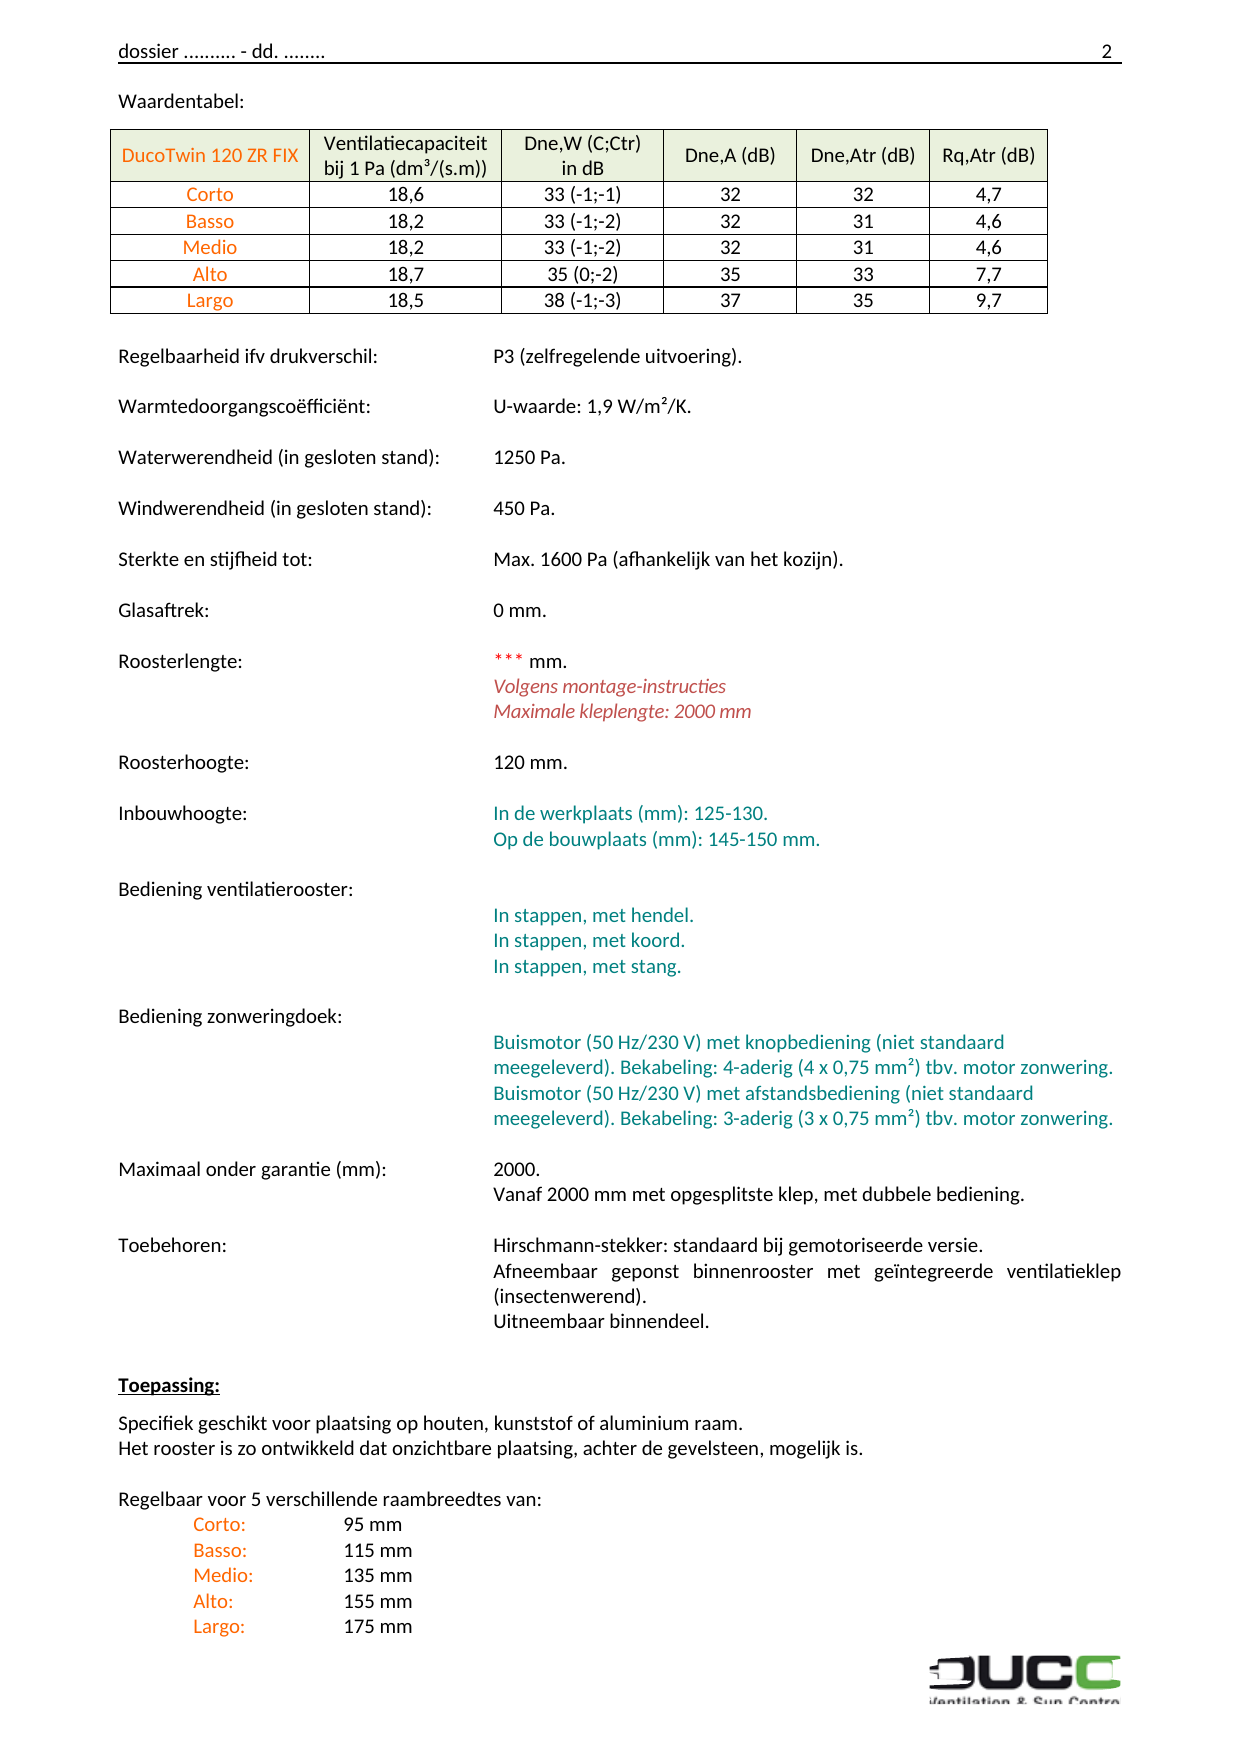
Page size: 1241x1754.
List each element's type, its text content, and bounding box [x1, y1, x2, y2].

table_cell 4,6 [930, 235, 1047, 260]
text Toebehoren: Hirschmann-stekker: standaard bij gemotoriseerde versie. [118, 1232, 1122, 1258]
table_header Ventilatiecapaciteit bij 1 Pa (dm³/(s.m)) [310, 130, 501, 181]
table_cell 18,6 [310, 182, 501, 207]
table_cell 38 (-1;-3) [502, 288, 663, 313]
text Specifiek geschikt voor plaatsing op houten, kunststof of aluminium raam. [118, 1410, 1122, 1435]
table_header Dne,A (dB) [664, 130, 796, 181]
table_header Dne,Atr (dB) [797, 130, 929, 181]
text Alto: 155 mm [118, 1588, 1122, 1613]
table_cell Medio [111, 235, 309, 260]
text Waardentabel: [118, 89, 1122, 114]
text Basso: 115 mm [118, 1537, 1122, 1562]
text Glasaftrek: 0 mm. [118, 597, 1122, 622]
table_cell 32 [664, 235, 796, 260]
text Corto: 95 mm [118, 1512, 1122, 1537]
text Roosterhoogte: 120 mm. [118, 749, 1122, 775]
table_cell 33 [797, 261, 929, 286]
table_cell 33 (-1;-1) [502, 182, 663, 207]
text Roosterlengte: *** mm. [118, 648, 1122, 673]
table_cell Alto [111, 261, 309, 286]
table_header Rq,Atr (dB) [930, 130, 1047, 181]
table_cell Corto [111, 182, 309, 207]
table_cell 9,7 [930, 288, 1047, 313]
text Maximaal onder garantie (mm): 2000. [118, 1156, 1122, 1182]
text Waterwerendheid (in gesloten stand): 1250 Pa. [118, 444, 1122, 470]
table_cell 33 (-1;-2) [502, 208, 663, 233]
table_cell 18,7 [310, 261, 501, 286]
text Largo: 175 mm [118, 1613, 1122, 1639]
text In stappen, met hendel. [418, 902, 1122, 927]
text Buismotor (50 Hz/230 V) met knopbediening (niet standaard meegeleverd). Bekabeling: 4-aderig (4 x 0,75 mm²) tbv. motor zonwering. [493, 1029, 1122, 1080]
table_cell Largo [111, 288, 309, 313]
table_header DucoTwin 120 ZR FIX [111, 130, 309, 181]
text In stappen, met koord. [418, 927, 1122, 953]
table_cell 18,2 [310, 235, 501, 260]
table_cell 32 [664, 208, 796, 233]
text Bediening zonweringdoek: [118, 1004, 1122, 1029]
subtitle Toepassing: [118, 1372, 1122, 1397]
table_header Dne,W (C;Ctr) in dB [502, 130, 663, 181]
text Op de bouwplaats (mm): 145-150 mm. [118, 826, 1122, 851]
text Uitneembaar binnendeel. [118, 1309, 1122, 1334]
table_cell 33 (-1;-2) [502, 235, 663, 260]
text Buismotor (50 Hz/230 V) met afstandsbediening (niet standaard meegeleverd). Bekabeling: 3-aderig (3 x 0,75 mm²) tbv. motor zonwering. [493, 1080, 1122, 1131]
text Sterkte en stijfheid tot: Max. 1600 Pa (afhankelijk van het kozijn). [118, 546, 1122, 572]
table_cell 35 [797, 288, 929, 313]
text Regelbaar voor 5 verschillende raambreedtes van: [118, 1486, 1122, 1512]
table_cell 18,5 [310, 288, 501, 313]
text Vanaf 2000 mm met opgesplitste klep, met dubbele bediening. [418, 1182, 1122, 1207]
text Medio: 135 mm [118, 1562, 1122, 1588]
text Inbouwhoogte: In de werkplaats (mm): 125-130. [118, 800, 1122, 826]
table_cell 35 [664, 261, 796, 286]
text Het rooster is zo ontwikkeld dat onzichtbare plaatsing, achter de gevelsteen, mogelijk is. [118, 1435, 1122, 1461]
table_cell 4,6 [930, 208, 1047, 233]
text Bediening ventilatierooster: [118, 877, 1122, 902]
table_cell 32 [797, 182, 929, 207]
table_cell 35 (0;-2) [502, 261, 663, 286]
text Regelbaarheid ifv drukverschil: P3 (zelfregelende uitvoering). [118, 139, 1122, 368]
table_cell 31 [797, 208, 929, 233]
table_cell 37 [664, 288, 796, 313]
table_cell 7,7 [930, 261, 1047, 286]
table_cell 18,2 [310, 208, 501, 233]
text Afneembaar geponst binnenrooster met geïntegreerde ventilatieklep (insectenwerend). [493, 1258, 1122, 1309]
table_cell 4,7 [930, 182, 1047, 207]
text Warmtedoorgangscoëfficiënt: U-waarde: 1,9 W/m²/K. [118, 394, 1122, 419]
text In stappen, met stang. [418, 953, 1122, 978]
table_cell 32 [664, 182, 796, 207]
text Windwerendheid (in gesloten stand): 450 Pa. [118, 495, 1122, 521]
text Volgens montage-instructies [418, 673, 1122, 699]
table_cell Basso [111, 208, 309, 233]
text Maximale kleplengte: 2000 mm [418, 699, 1122, 724]
table_cell 31 [797, 235, 929, 260]
